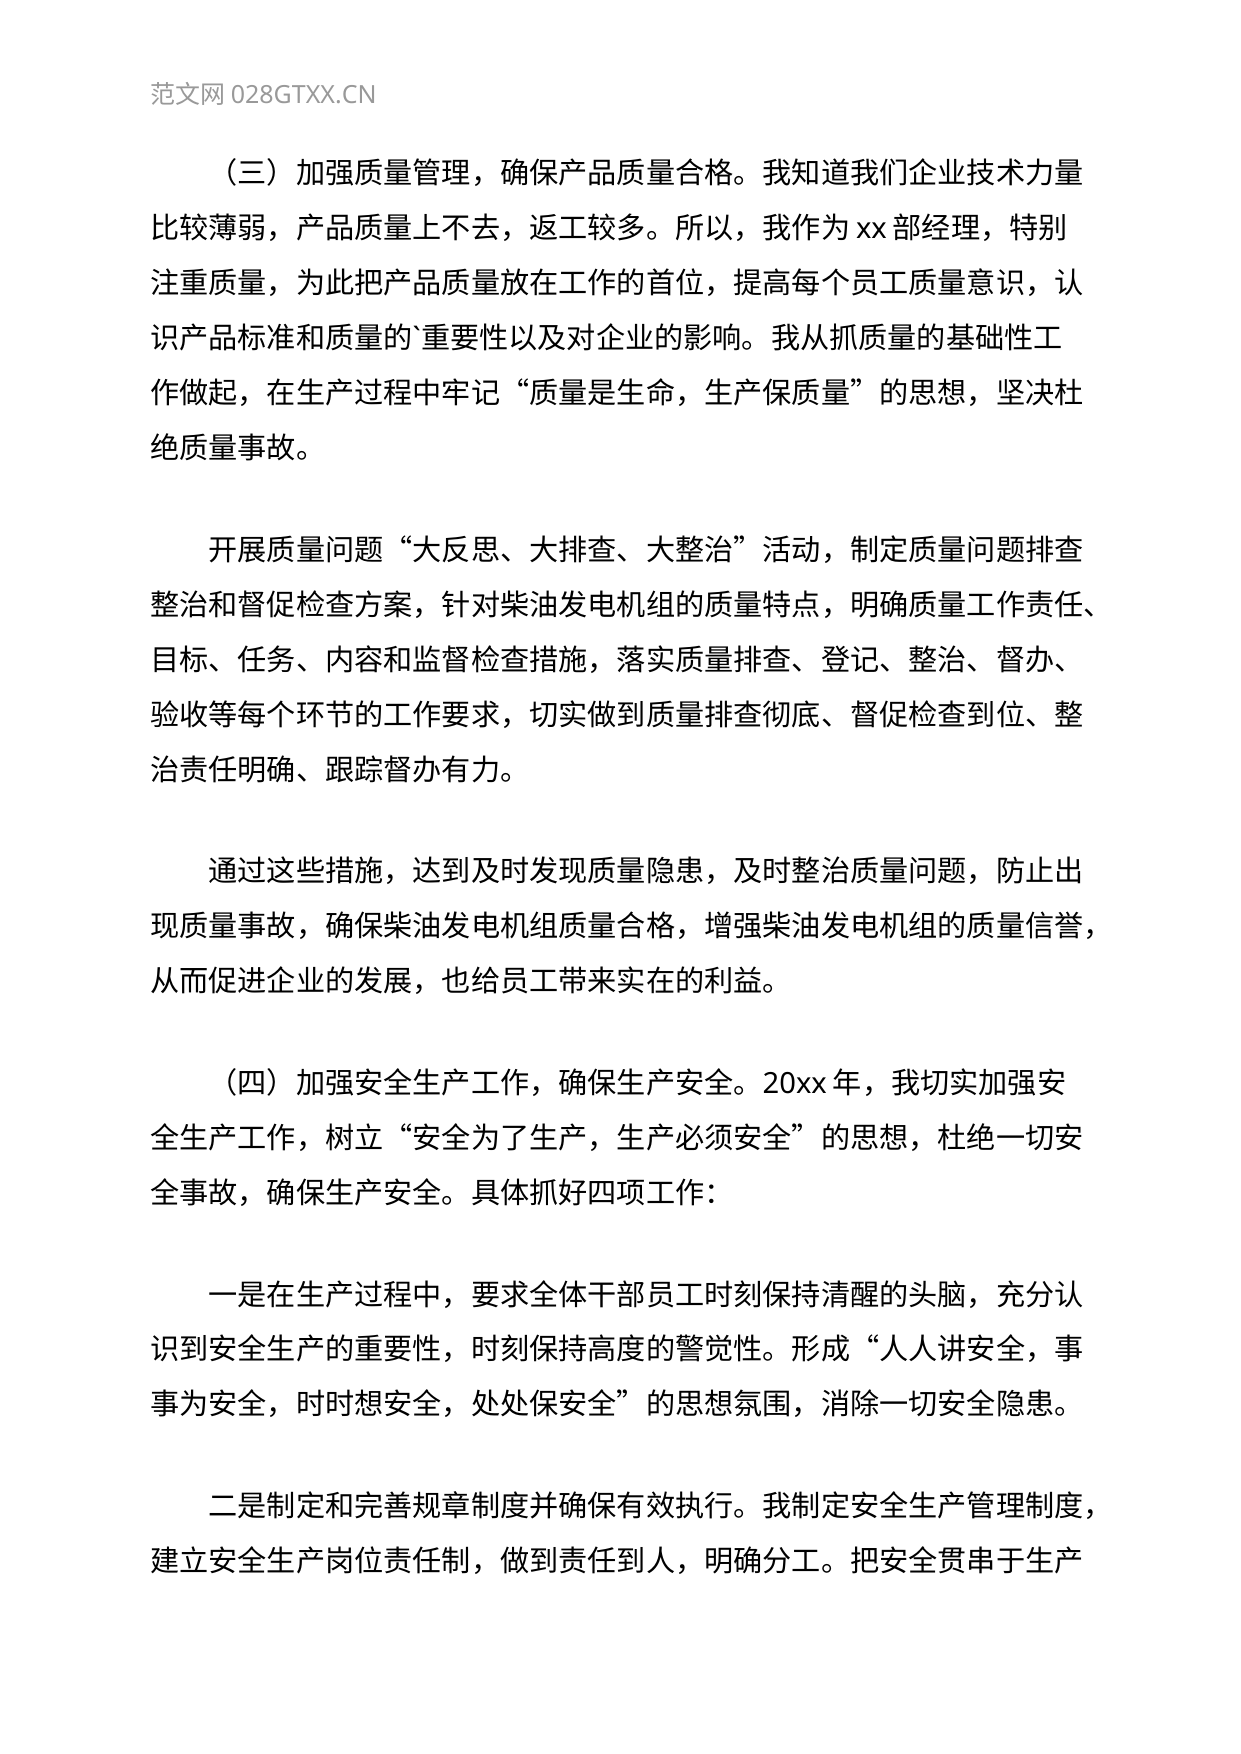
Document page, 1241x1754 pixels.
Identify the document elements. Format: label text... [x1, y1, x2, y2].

text （四）加强安全生产工作，确保生产安全。20xx年，我切实加强安全生产工作，树立“安全为了生产，生产必须安全”的思想，杜绝一切安全事故，确保生产安全。具体抓好四项工作： [150, 1059, 1090, 1212]
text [150, 1483, 1090, 1580]
text （三）加强质量管理，确保产品质量合格。我知道我们企业技术力量比较薄弱，产品质量上不去，返工较多。所以，我作为xx部经理，特别注重质量，为此把产品质量放在工作的首位，提高每个员工质量意识，认识产品标准和质量的`重要性以及对企业的影响。我从抓质量的基础性工作做起，在生产过程中牢记“质量是生命，生产保质量”的思想，坚决杜绝质量事故。 [150, 150, 1090, 467]
text 一是在生产过程中，要求全体干部员工时刻保持清醒的头脑，充分认识到安全生产的重要性，时刻保持高度的警觉性。形成“人人讲安全，事事为安全，时时想安全，处处保安全”的思想氛围，消除一切安全隐患。 [150, 1271, 1090, 1423]
text 通过这些措施，达到及时发现质量隐患，及时整治质量问题，防止出现质量事故，确保柴油发电机组质量合格，增强柴油发电机组的质量信誉，从而促进企业的发展，也给员工带来实在的利益。 [150, 848, 1090, 1000]
text 开展质量问题“大反思、大排查、大整治”活动，制定质量问题排查整治和督促检查方案，针对柴油发电机组的质量特点，明确质量工作责任、目标、任务、内容和监督检查措施，落实质量排查、登记、整治、督办、验收等每个环节的工作要求，切实做到质量排查彻底、督促检查到位、整治责任明确、跟踪督办有力。 [150, 526, 1090, 788]
